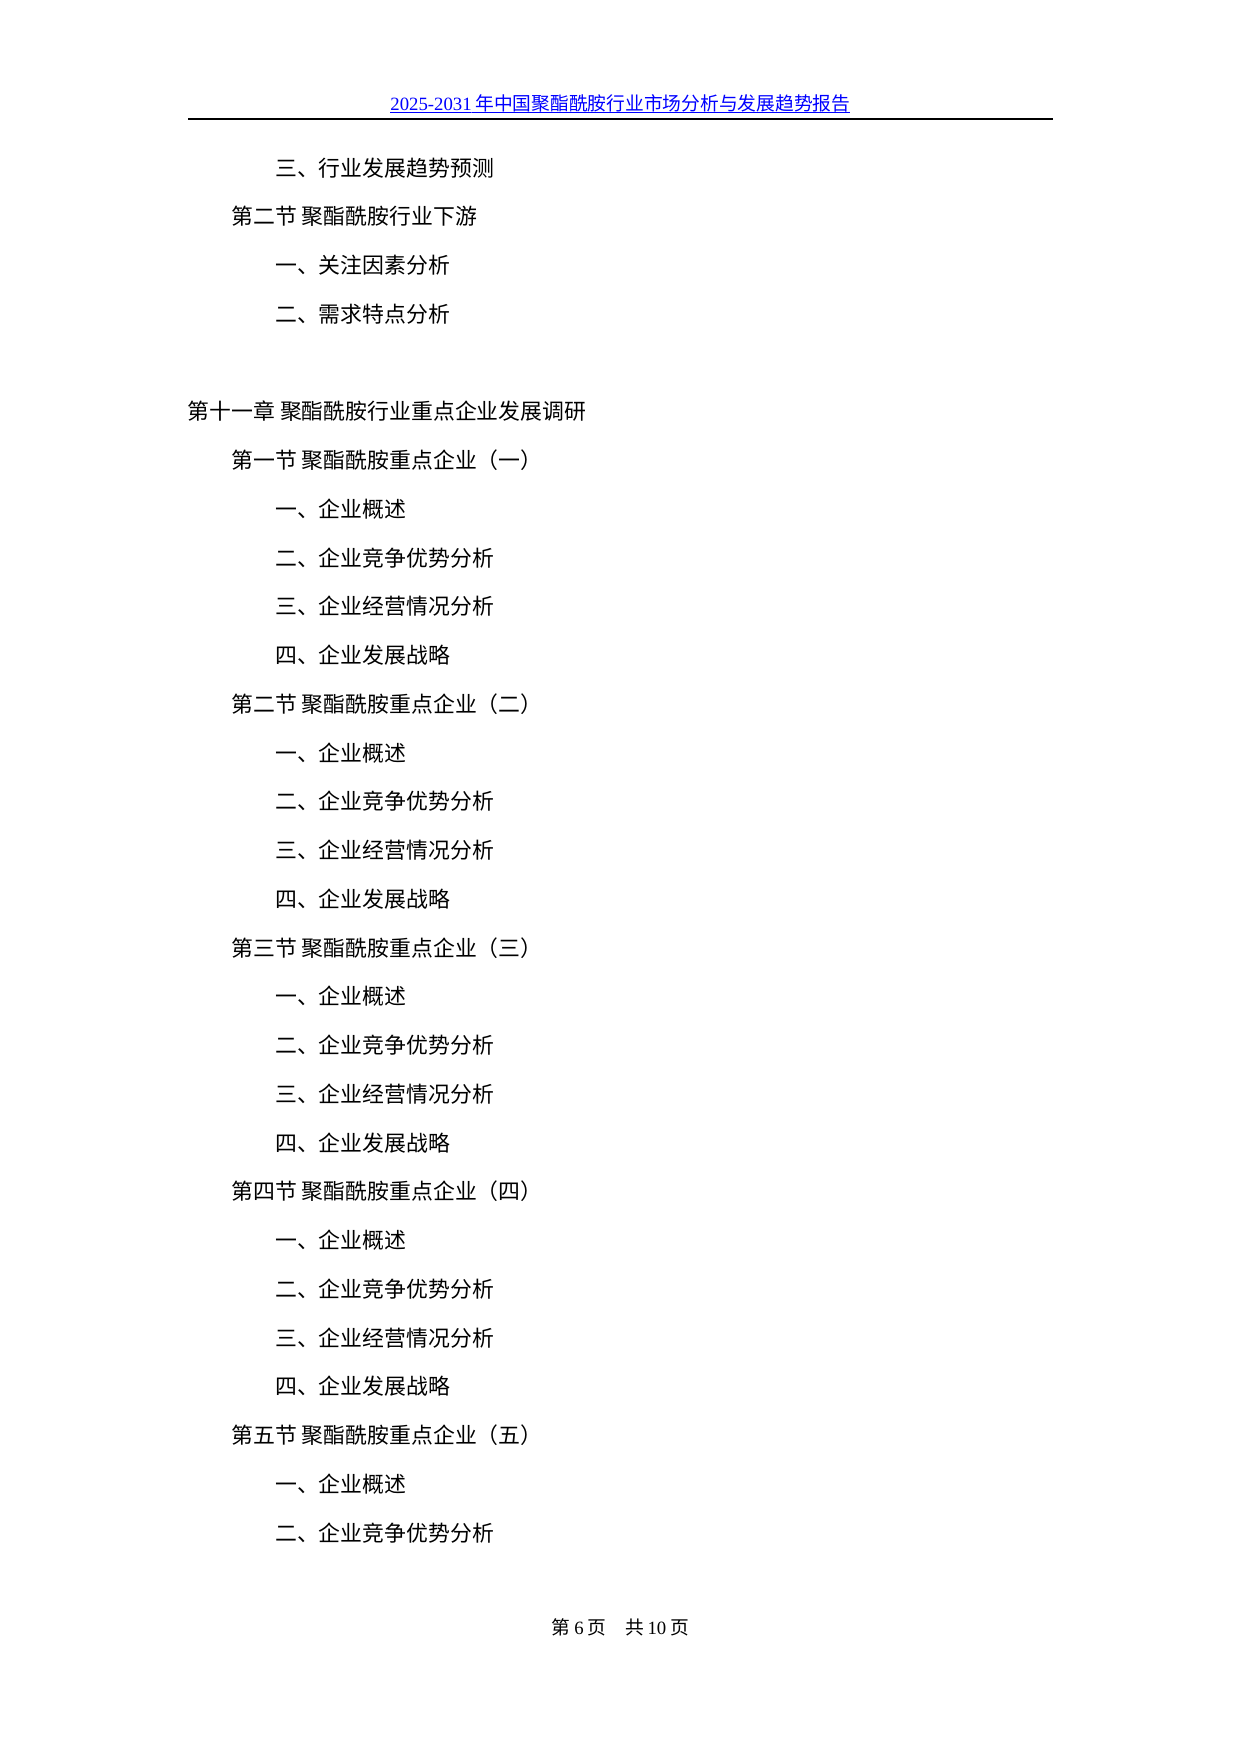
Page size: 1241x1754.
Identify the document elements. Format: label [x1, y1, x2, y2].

text [187, 150, 1053, 1548]
